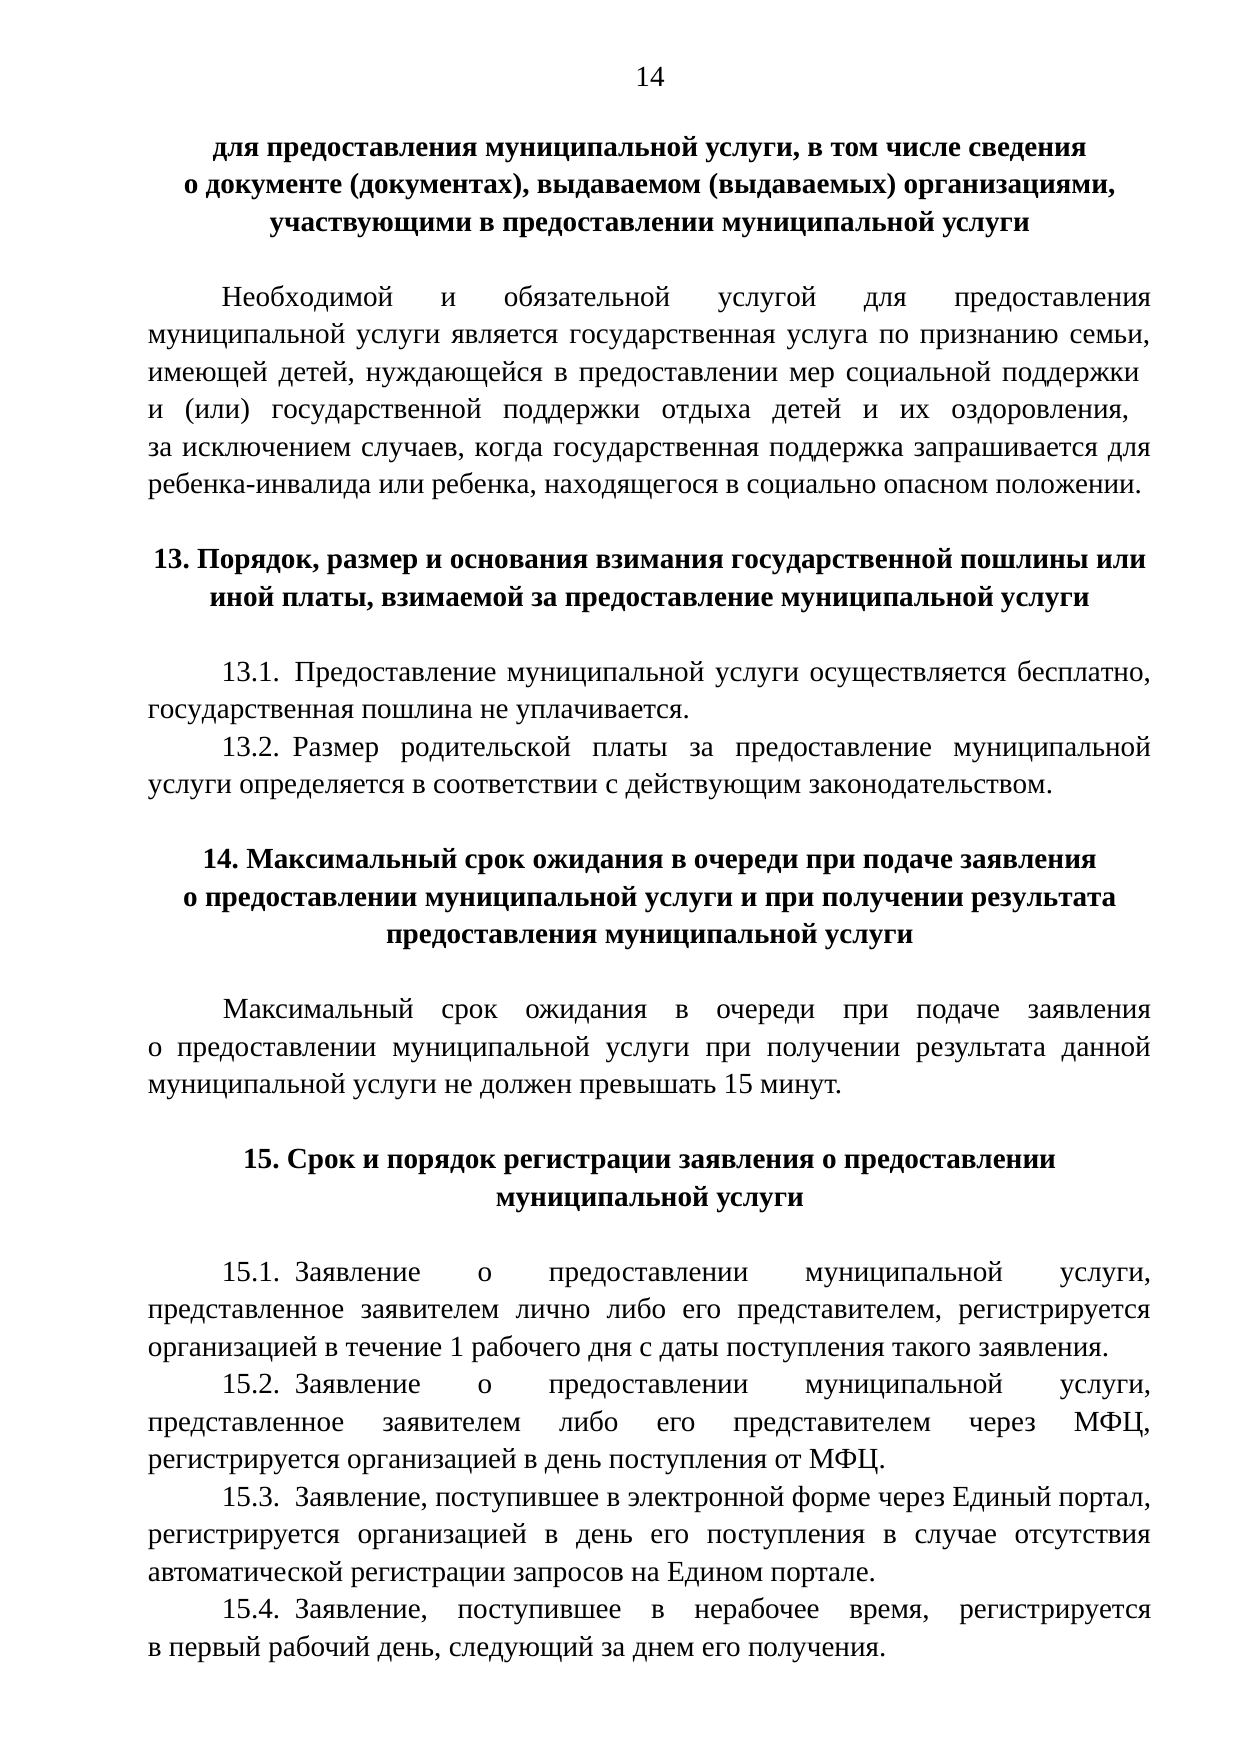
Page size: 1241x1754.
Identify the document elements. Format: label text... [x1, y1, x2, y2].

text 13.1. Предоставление муниципальной услуги осуществляется бесплатно, государственная пошлина не уплачивается. [148, 651, 1152, 726]
text 15.2. Заявление о предоставлении муниципальной услуги, представленное заявителем либо его представителем через МФЦ, регистрируется организацией в день поступления от МФЦ. [148, 1364, 1152, 1476]
text 13.2. Размер родительской платы за предоставление муниципальной услуги определяется в соответствии с действующим законодательством. [148, 726, 1152, 801]
text 15.4. Заявление, поступившее в нерабочее время, регистрируется в первый рабочий день, следующий за днем его получения. [148, 1589, 1152, 1664]
text 15.1. Заявление о предоставлении муниципальной услуги, представленное заявителем лично либо его представителем, регистрируется организацией в течение 1 рабочего дня с даты поступления такого заявления. [148, 1251, 1152, 1364]
text 15. Срок и порядок регистрации заявления о предоставлении муниципальной услуги [148, 1139, 1152, 1214]
text 14. Максимальный срок ожидания в очереди при подаче заявления [148, 839, 1152, 876]
text для предоставления муниципальной услуги, в том числе сведения [148, 126, 1152, 164]
text 15.3. Заявление, поступившее в электронной форме через Единый портал, регистрируется организацией в день его поступления в случае отсутствия автоматической регистрации запросов на Едином портале. [148, 1476, 1152, 1589]
text 13. Порядок, размер и основания взимания государственной пошлины или иной платы, взимаемой за предоставление муниципальной услуги [148, 539, 1152, 614]
text Максимальный срок ожидания в очереди при подаче заявления о предоставлении муниципальной услуги при получении результата данной муниципальной услуги не должен превышать 15 минут. [148, 989, 1152, 1101]
text о предоставлении муниципальной услуги и при получении результата предоставления муниципальной услуги [148, 876, 1152, 951]
text о документе (документах), выдаваемом (выдаваемых) организациями, участвующими в предоставлении муниципальной услуги [148, 164, 1152, 239]
text Необходимой и обязательной услугой для предоставления муниципальной услуги является государственная услуга по признанию семьи, имеющей детей, нуждающейся в предоставлении мер социальной поддержки и (или) государственной поддержки отдыха детей и их оздоровления, за исключением случаев, когда государственная поддержка запрашивается для ребенка-инвалида или ребенка, находящегося в социально опасном положении. [148, 276, 1152, 501]
